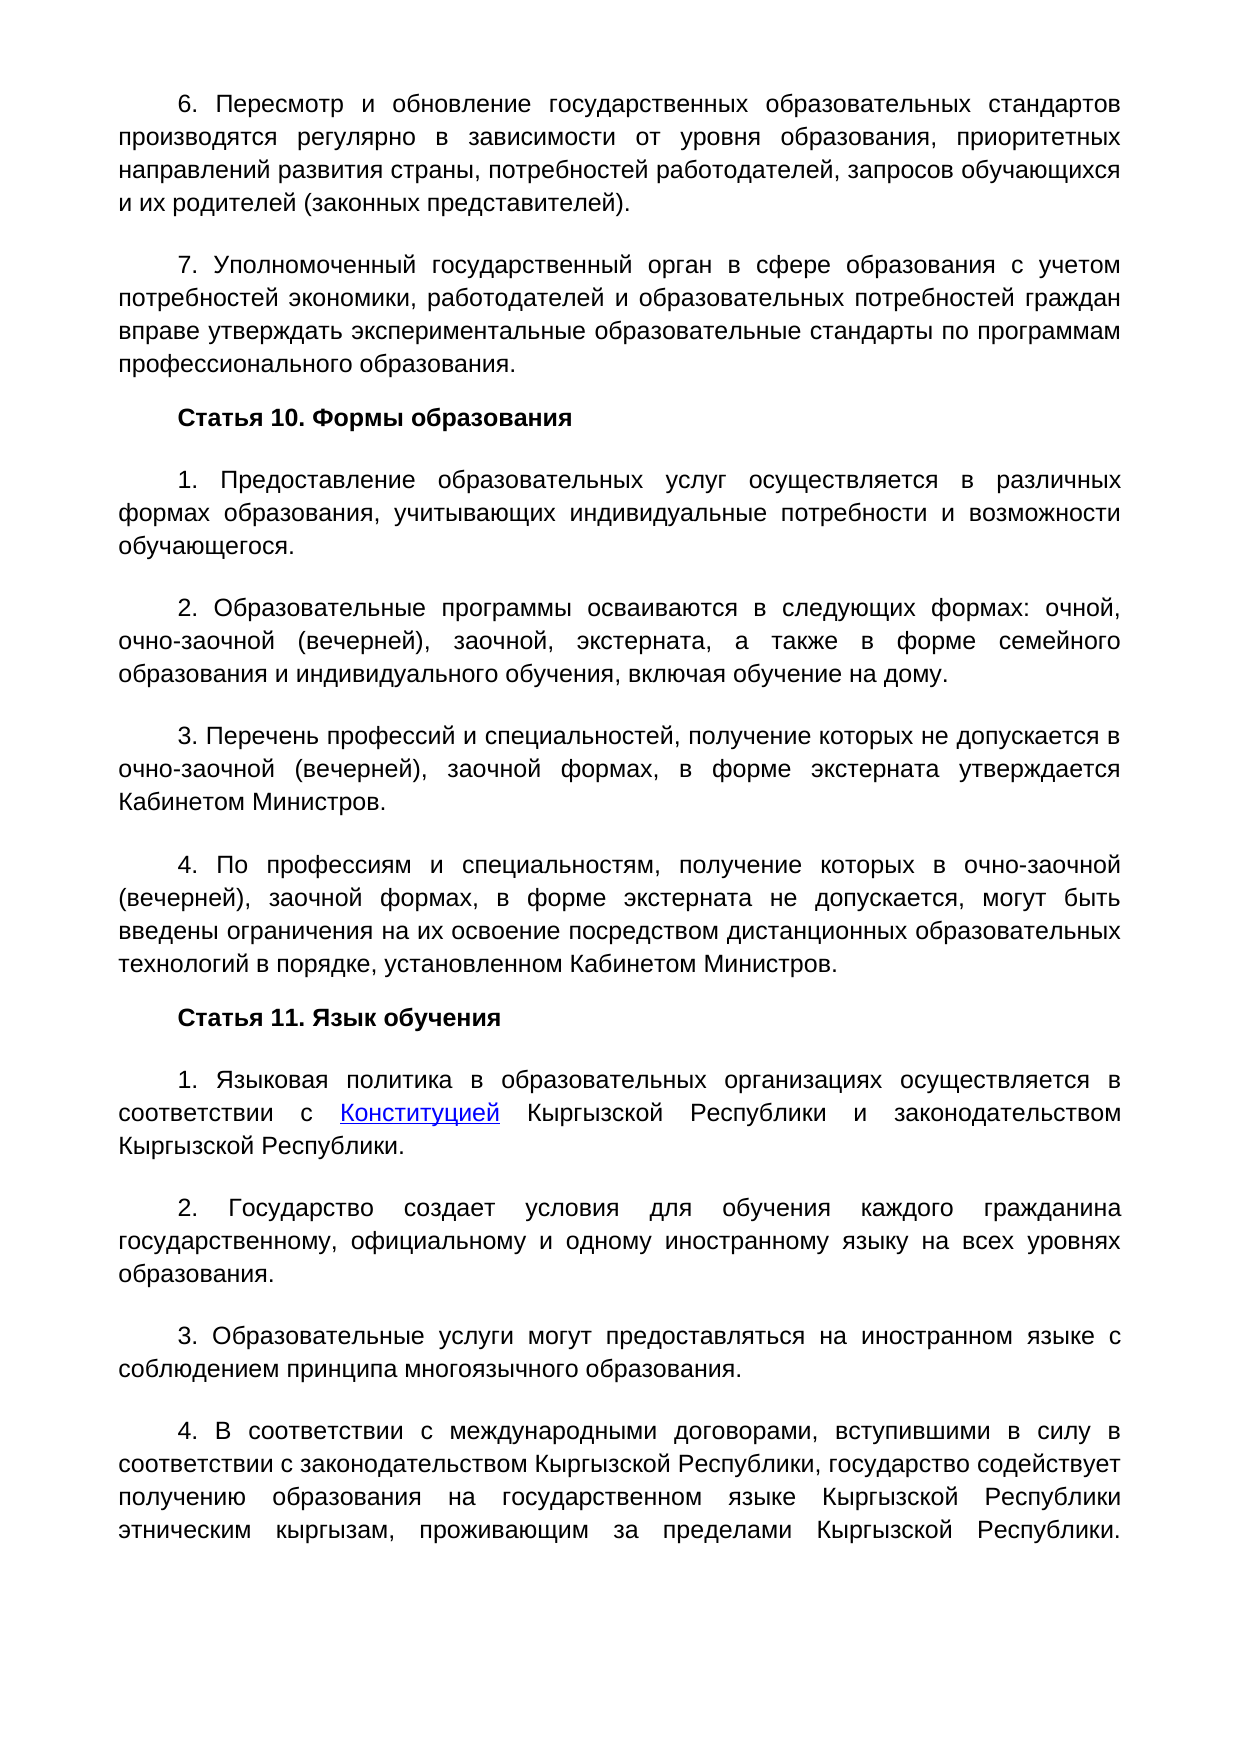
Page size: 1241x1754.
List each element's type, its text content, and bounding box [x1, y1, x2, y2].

text 2. Государство создает условия для обучения каждого гражданина государственному, официальному и одному иностранному языку на всех уровнях образования. [118, 1193, 1122, 1288]
text 2. Образовательные программы осваиваются в следующих формах: очной, очно-заочной (вечерней), заочной, экстерната, а также в форме семейного образования и индивидуального обучения, включая обучение на дому. [118, 593, 1122, 688]
text 7. Уполномоченный государственный орган в сфере образования с учетом потребностей экономики, работодателей и образовательных потребностей граждан вправе утверждать экспериментальные образовательные стандарты по программам профессионального образования. [118, 250, 1122, 378]
text 3. Перечень профессий и специальностей, получение которых не допускается в очно-заочной (вечерней), заочной формах, в форме экстерната утверждается Кабинетом Министров. [118, 721, 1122, 816]
text 4. По профессиям и специальностям, получение которых в очно-заочной (вечерней), заочной формах, в форме экстерната не допускается, могут быть введены ограничения на их освоение посредством дистанционных образовательных технологий в порядке, установленном Кабинетом Министров. [118, 849, 1122, 977]
text 1. Языковая политика в образовательных организациях осуществляется в соответствии с Конституцией Кыргызской Республики и законодательством Кыргызской Республики. [118, 1065, 1122, 1159]
text 1. Предоставление образовательных услуг осуществляется в различных формах образования, учитывающих индивидуальные потребности и возможности обучающегося. [118, 465, 1122, 560]
text Статья 11. Язык обучения [118, 1002, 1122, 1031]
text 6. Пересмотр и обновление государственных образовательных стандартов производятся регулярно в зависимости от уровня образования, приоритетных направлений развития страны, потребностей работодателей, запросов обучающихся и их родителей (законных представителей). [118, 88, 1122, 216]
text Статья 10. Формы образования [118, 403, 1122, 431]
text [118, 1416, 1122, 1544]
text 3. Образовательные услуги могут предоставляться на иностранном языке с соблюдением принципа многоязычного образования. [118, 1321, 1122, 1383]
